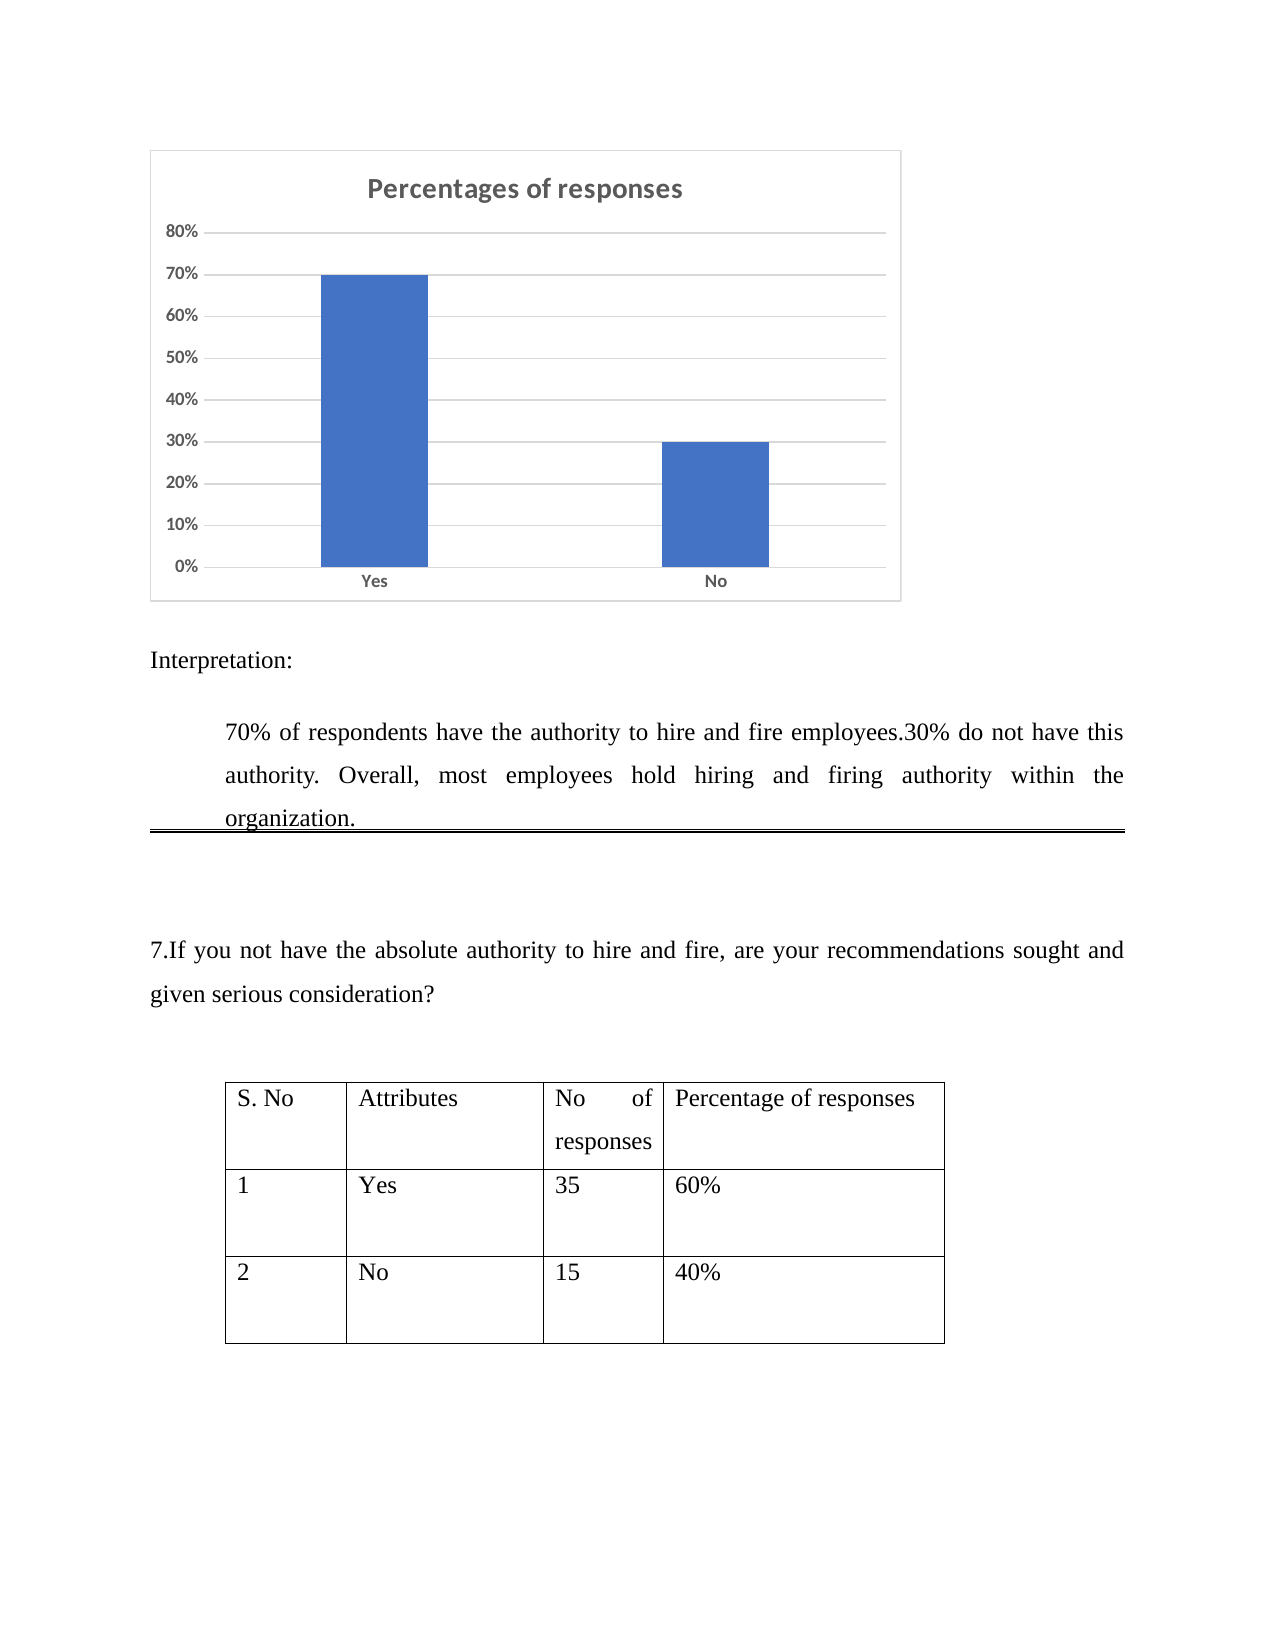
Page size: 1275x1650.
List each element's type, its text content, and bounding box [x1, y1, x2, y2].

table_header No of responses [544, 1083, 663, 1169]
table_cell Yes [347, 1170, 543, 1256]
text Interpretation: [150, 645, 1125, 674]
table_cell 15 [544, 1257, 663, 1343]
table_header Percentage of responses [664, 1083, 944, 1169]
table_cell 40% [664, 1257, 944, 1343]
table_cell 2 [226, 1257, 346, 1343]
table_cell 1 [226, 1170, 346, 1256]
table_cell No [347, 1257, 543, 1343]
text 7.If you not have the absolute authority to hire and fire, are your recommendations sought and given serious consideration? [150, 936, 1125, 1007]
table_cell 35 [544, 1170, 663, 1256]
text 70% of respondents have the authority to hire and fire employees.30% do not have this authority. Overall, most employees hold hiring and firing authority within the organization. [225, 717, 1125, 829]
table_cell 60% [664, 1170, 944, 1256]
table_header S. No [226, 1083, 346, 1169]
table_header Attributes [347, 1083, 543, 1169]
